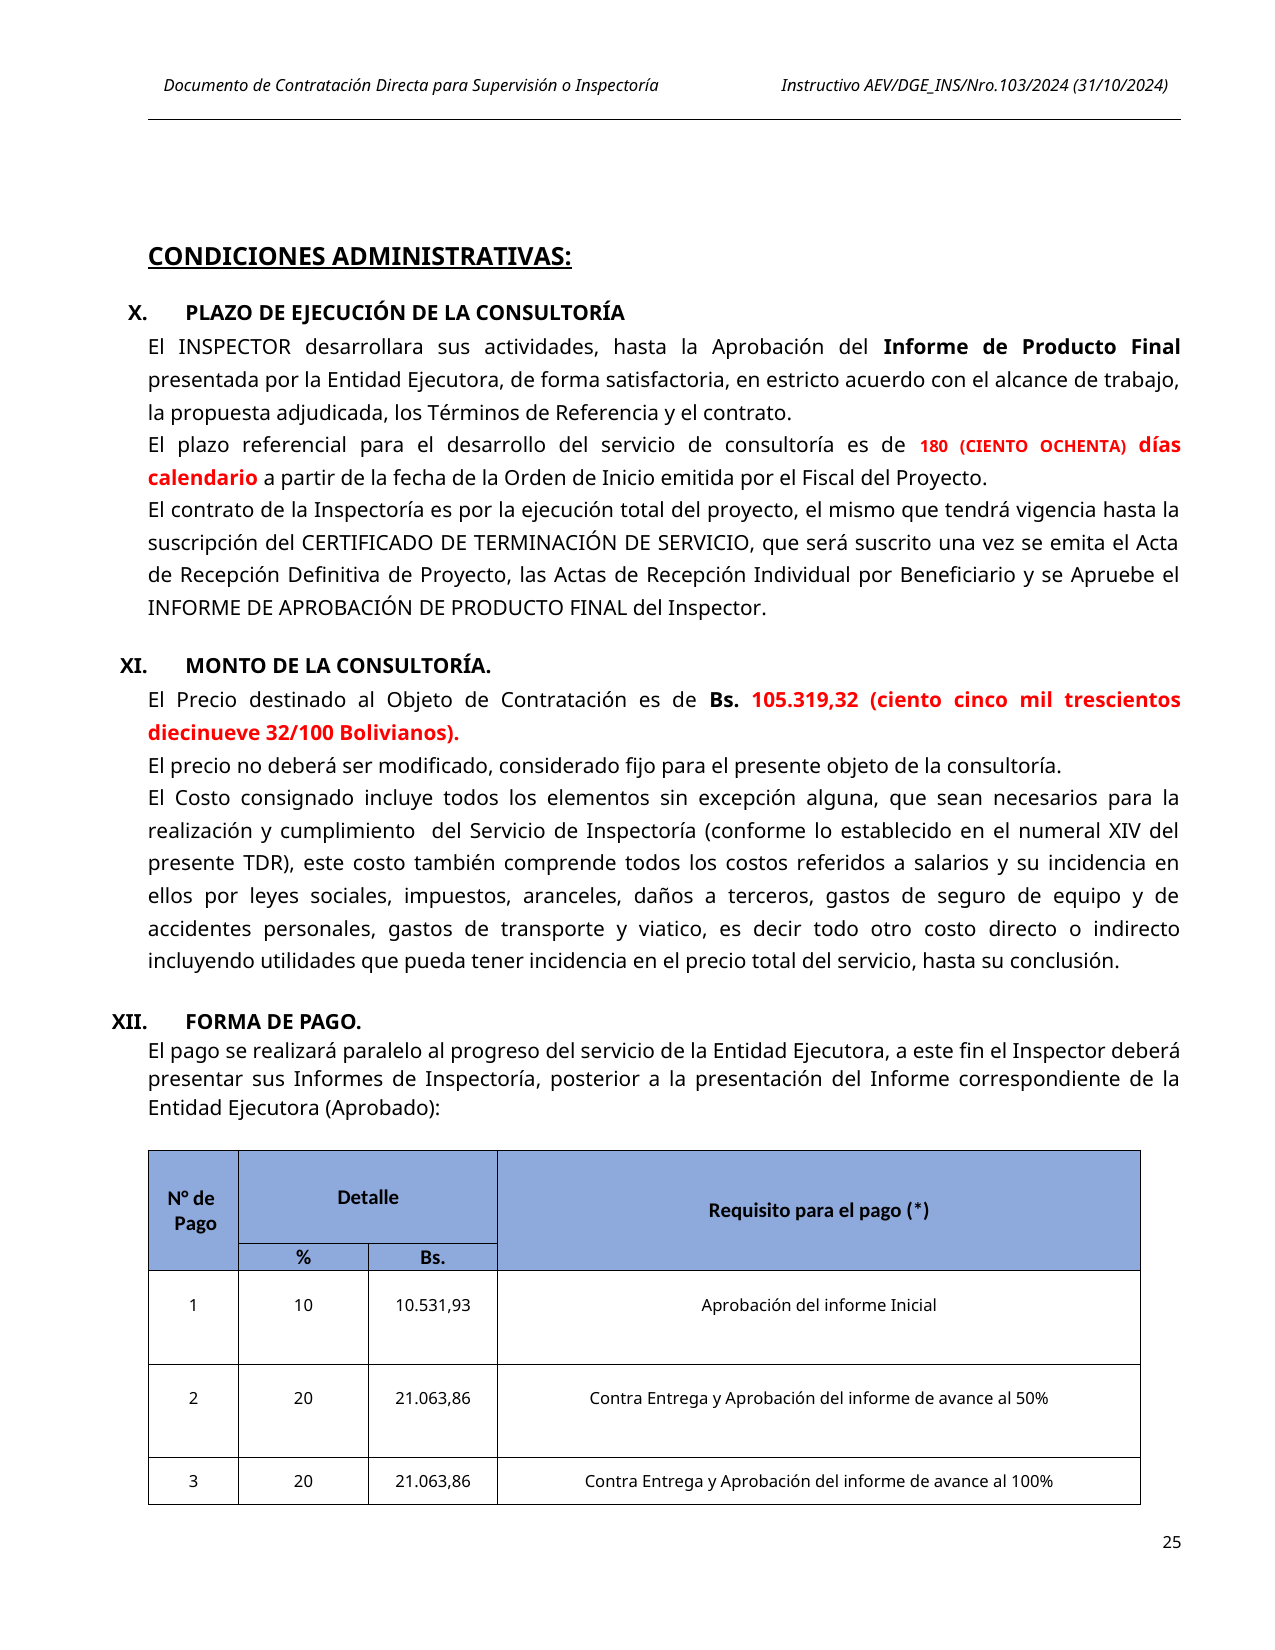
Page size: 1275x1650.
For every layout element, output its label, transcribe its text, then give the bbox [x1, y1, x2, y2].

table_cell 1 [149, 1271, 238, 1363]
table_cell 3 [149, 1458, 238, 1504]
table_cell 10.531,93 [369, 1271, 497, 1363]
table_cell 2 [149, 1365, 238, 1457]
text El Costo consignado incluye todos los elementos sin excepción alguna, que sean necesarios para la realización y cumplimiento del Servicio de Inspectoría (conforme lo establecido en el numeral XIV del presente TDR), este costo también comprende todos los costos referidos a salarios y su incidencia en ellos por leyes sociales, impuestos, aranceles, daños a terceros, gastos de seguro de equipo y de accidentes personales, gastos de transporte y viatico, es decir todo otro costo directo o indirecto incluyendo utilidades que pueda tener incidencia en el precio total del servicio, hasta su conclusión. [148, 783, 1181, 975]
text El pago se realizará paralelo al progreso del servicio de la Entidad Ejecutora, a este fin el Inspector deberá presentar sus Informes de Inspectoría, posterior a la presentación del Informe correspondiente de la Entidad Ejecutora (Aprobado): [148, 1036, 1181, 1121]
table_cell Aprobación del informe Inicial [498, 1271, 1140, 1363]
text El plazo referencial para el desarrollo del servicio de consultoría es de 180 (CIENTO OCHENTA) días calendario a partir de la fecha de la Orden de Inicio emitida por el Fiscal del Proyecto. [148, 430, 1181, 491]
table_header Requisito para el pago (*) [498, 1151, 1140, 1270]
table_cell 20 [239, 1458, 368, 1504]
table_cell % [239, 1244, 368, 1270]
list FORMA DE PAGO. [148, 1007, 1181, 1036]
table_header Detalle [239, 1151, 497, 1243]
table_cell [498, 1458, 1140, 1504]
text CONDICIONES ADMINISTRATIVAS: [148, 239, 1181, 273]
text El precio no deberá ser modificado, considerado fijo para el presente objeto de la consultoría. [148, 751, 1181, 779]
list MONTO DE LA CONSULTORÍA. [148, 651, 1181, 679]
text El INSPECTOR desarrollara sus actividades, hasta la Aprobación del Informe de Producto Final presentada por la Entidad Ejecutora, de forma satisfactoria, en estricto acuerdo con el alcance de trabajo, la propuesta adjudicada, los Términos de Referencia y el contrato. [148, 332, 1181, 426]
table_cell 20 [239, 1365, 368, 1457]
table_cell 10 [239, 1271, 368, 1363]
text El contrato de la Inspectoría es por la ejecución total del proyecto, el mismo que tendrá vigencia hasta la suscripción del CERTIFICADO DE TERMINACIÓN DE SERVICIO, que será suscrito una vez se emita el Acta de Recepción Definitiva de Proyecto, las Actas de Recepción Individual por Beneficiario y se Apruebe el INFORME DE APROBACIÓN DE PRODUCTO FINAL del Inspector. [148, 495, 1181, 622]
table_cell Contra Entrega y Aprobación del informe de avance al 50% [498, 1365, 1140, 1457]
table_header N° de Pago [149, 1151, 238, 1270]
list PLAZO DE EJECUCIÓN DE LA CONSULTORÍA [148, 298, 1181, 326]
table_cell 21.063,86 [369, 1458, 497, 1504]
table_cell 21.063,86 [369, 1365, 497, 1457]
text El Precio destinado al Objeto de Contratación es de Bs. 105.319,32 (ciento cinco mil trescientos diecinueve 32/100 Bolivianos). [148, 686, 1181, 747]
table_cell Bs. [369, 1244, 497, 1270]
